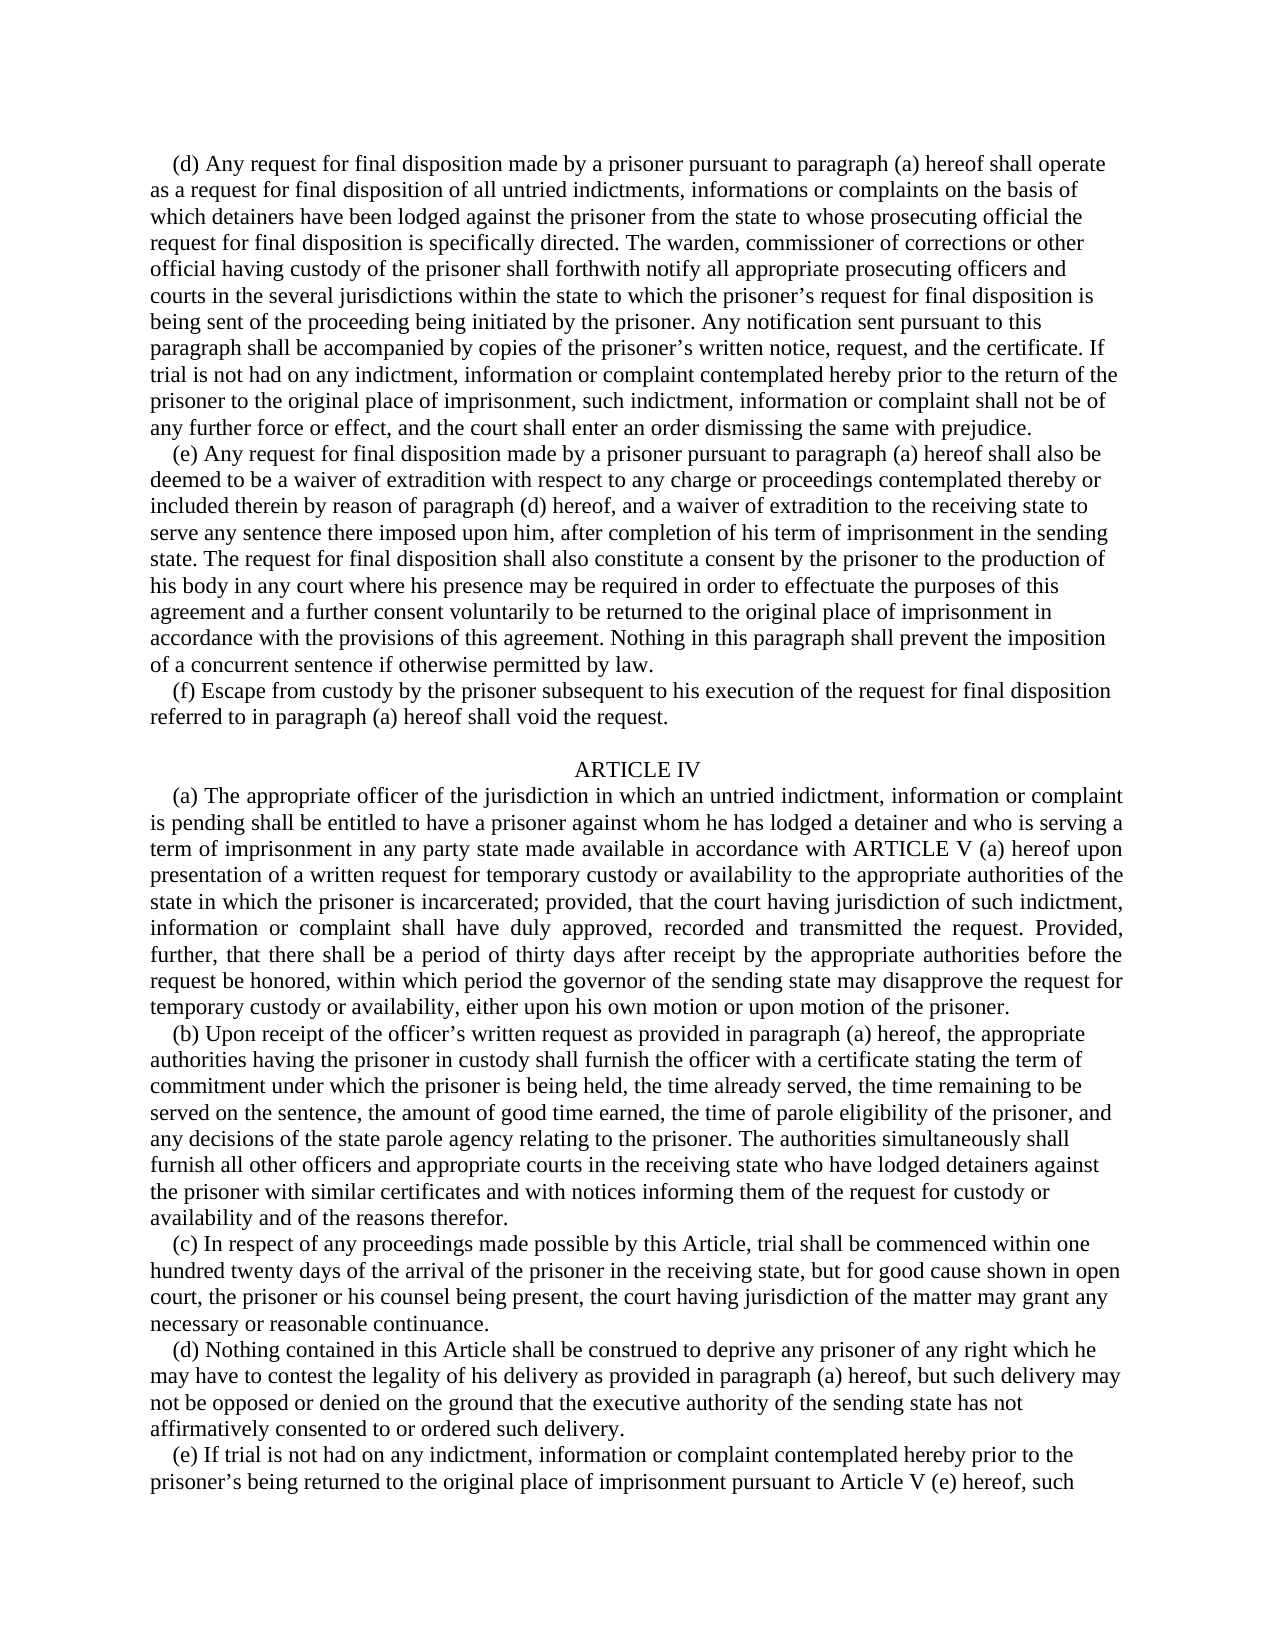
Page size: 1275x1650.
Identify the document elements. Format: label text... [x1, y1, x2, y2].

text (f) Escape from custody by the prisoner subsequent to his execution of the request for final disposition referred to in paragraph (a) hereof shall void the request. [150, 677, 1125, 730]
text (e) Any request for final disposition made by a prisoner pursuant to paragraph (a) hereof shall also be deemed to be a waiver of extradition with respect to any charge or proceedings contemplated thereby or included therein by reason of paragraph (d) hereof, and a waiver of extradition to the receiving state to serve any sentence there imposed upon him, after completion of his term of imprisonment in the sending state. The request for final disposition shall also constitute a consent by the prisoner to the production of his body in any court where his presence may be required in order to effectuate the purposes of this agreement and a further consent voluntarily to be returned to the original place of imprisonment in accordance with the provisions of this agreement. Nothing in this paragraph shall prevent the imposition of a concurrent sentence if otherwise permitted by law. [150, 440, 1125, 677]
text (d) Any request for final disposition made by a prisoner pursuant to paragraph (a) hereof shall operate as a request for final disposition of all untried indictments, informations or complaints on the basis of which detainers have been lodged against the prisoner from the state to whose prosecuting official the request for final disposition is specifically directed. The warden, commissioner of corrections or other official having custody of the prisoner shall forthwith notify all appropriate prosecuting officers and courts in the several jurisdictions within the state to which the prisoner’s request for final disposition is being sent of the proceeding being initiated by the prisoner. Any notification sent pursuant to this paragraph shall be accompanied by copies of the prisoner’s written notice, request, and the certificate. If trial is not had on any indictment, information or complaint contemplated hereby prior to the return of the prisoner to the original place of imprisonment, such indictment, information or complaint shall not be of any further force or effect, and the court shall enter an order dismissing the same with prejudice. [150, 150, 1125, 440]
text (c) In respect of any proceedings made possible by this Article, trial shall be commenced within one hundred twenty days of the arrival of the prisoner in the receiving state, but for good cause shown in open court, the prisoner or his counsel being present, the court having jurisdiction of the matter may grant any necessary or reasonable continuance. [150, 1231, 1125, 1336]
text (a) The appropriate officer of the jurisdiction in which an untried indictment, information or complaint is pending shall be entitled to have a prisoner against whom he has lodged a detainer and who is serving a term of imprisonment in any party state made available in accordance with ARTICLE V (a) hereof upon presentation of a written request for temporary custody or availability to the appropriate authorities of the state in which the prisoner is incarcerated; provided, that the court having jurisdiction of such indictment, information or complaint shall have duly approved, recorded and transmitted the request. Provided, further, that there shall be a period of thirty days after receipt by the appropriate authorities before the request be honored, within which period the governor of the sending state may disapprove the request for temporary custody or availability, either upon his own motion or upon motion of the prisoner. [150, 782, 1125, 1020]
text (d) Nothing contained in this Article shall be construed to deprive any prisoner of any right which he may have to contest the legality of his delivery as provided in paragraph (a) hereof, but such delivery may not be opposed or denied on the ground that the executive authority of the sending state has not affirmatively consented to or ordered such delivery. [150, 1336, 1125, 1441]
text (b) Upon receipt of the officer’s written request as provided in paragraph (a) hereof, the appropriate authorities having the prisoner in custody shall furnish the officer with a certificate stating the term of commitment under which the prisoner is being held, the time already served, the time remaining to be served on the sentence, the amount of good time earned, the time of parole eligibility of the prisoner, and any decisions of the state parole agency relating to the prisoner. The authorities simultaneously shall furnish all other officers and appropriate courts in the receiving state who have lodged detainers against the prisoner with similar certificates and with notices informing them of the request for custody or availability and of the reasons therefor. [150, 1020, 1125, 1231]
text ARTICLE IV [150, 756, 1125, 782]
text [150, 1441, 1125, 1494]
